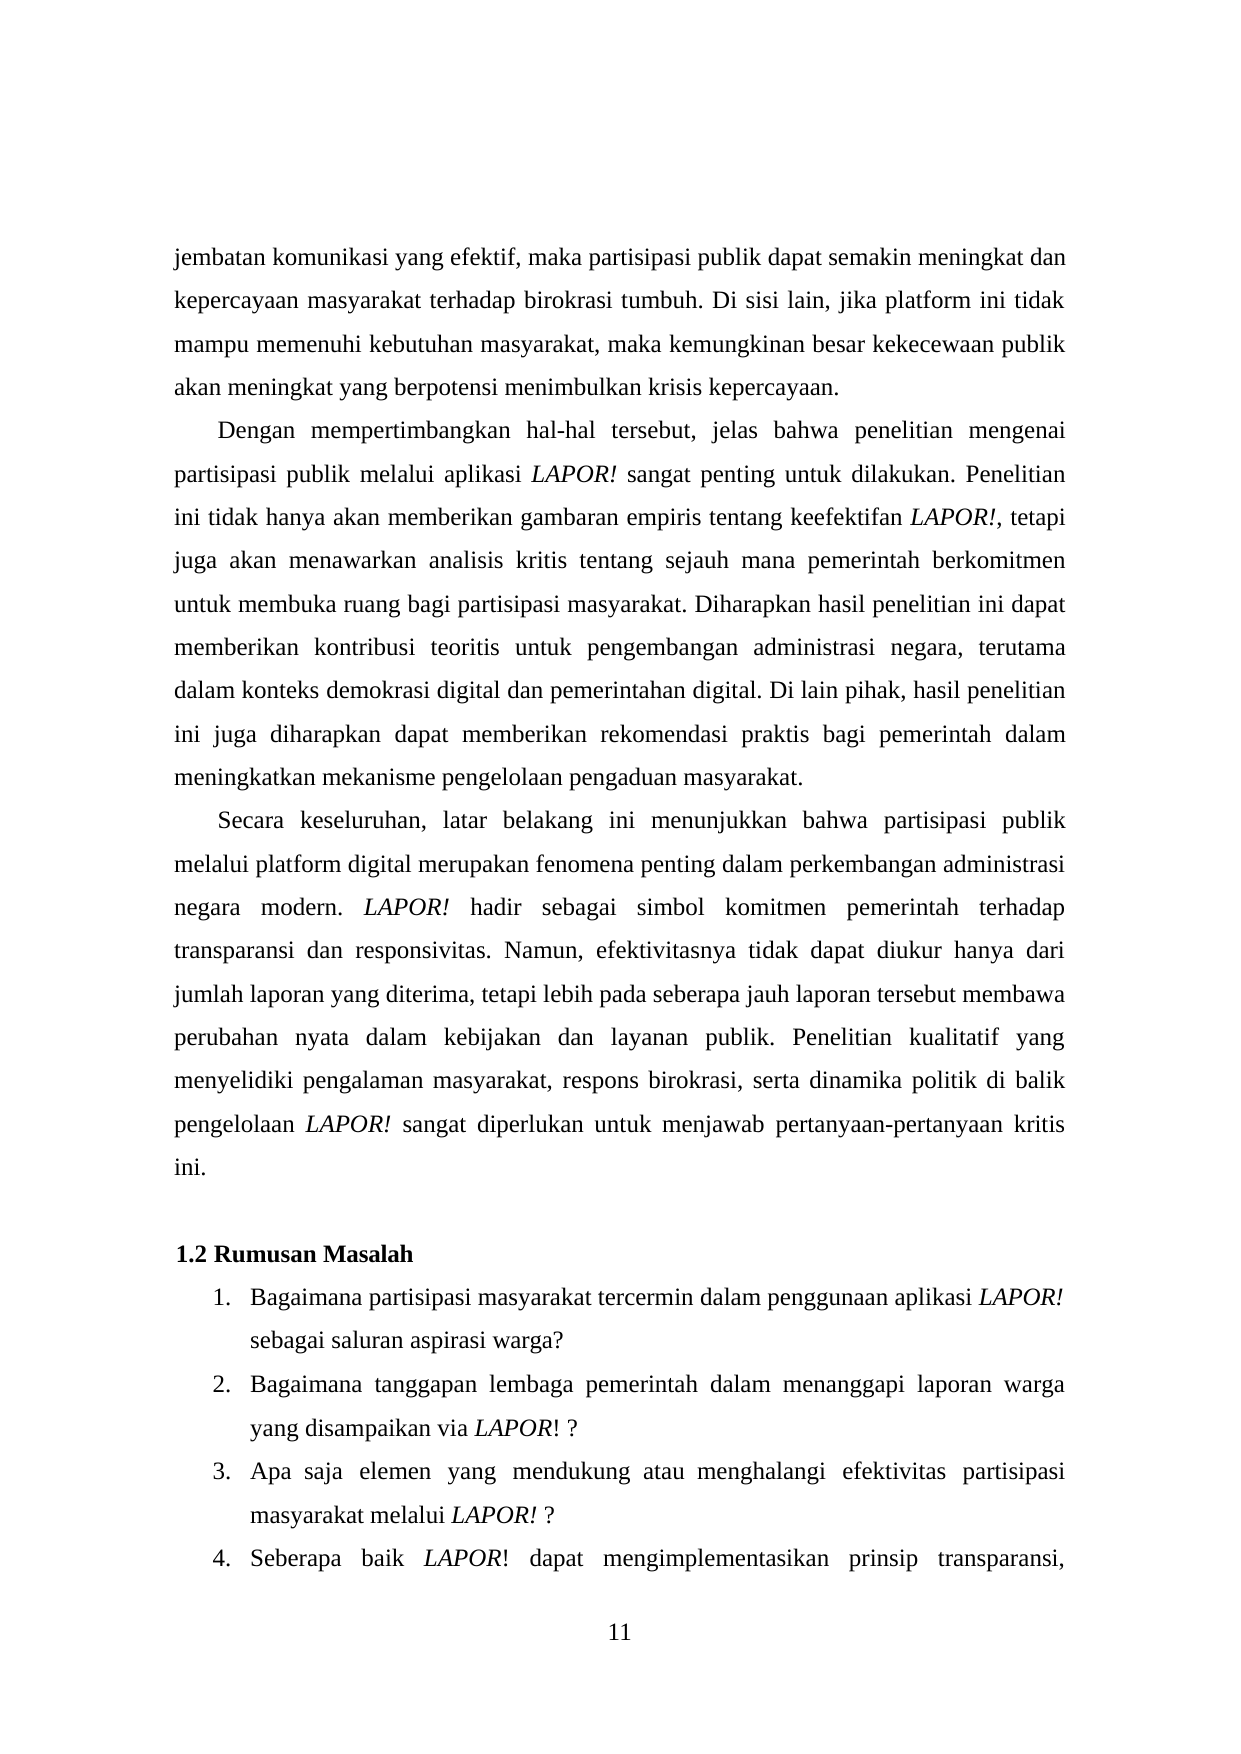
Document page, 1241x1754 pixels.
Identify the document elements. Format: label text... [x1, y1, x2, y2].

list Bagaimana partisipasi masyarakat tercermin dalam penggunaan aplikasi LAPOR! [212, 1282, 1078, 1311]
text Secara keseluruhan, latar belakang ini menunjukkan bahwa partisipasi publik melalui platform digital merupakan fenomena penting dalam perkembangan administrasi negara modern. LAPOR! hadir sebagai simbol komitmen pemerintah terhadap transparansi dan responsivitas. Namun, efektivitasnya tidak dapat diukur hanya dari jumlah laporan yang diterima, tetapi lebih pada seberapa jauh laporan tersebut membawa perubahan nyata dalam kebijakan dan layanan publik. Penelitian kualitatif yang menyelidiki pengalaman masyarakat, respons birokrasi, serta dinamika politik di balik pengelolaan LAPOR! sangat diperlukan untuk menjawab pertanyaan-pertanyaan kritis ini. [174, 806, 1066, 1181]
subtitle Rumusan Masalah [176, 1239, 1078, 1268]
text Dengan mempertimbangkan hal-hal tersebut, jelas bahwa penelitian mengenai partisipasi publik melalui aplikasi LAPOR! sangat penting untuk dilakukan. Penelitian ini tidak hanya akan memberikan gambaran empiris tentang keefektifan LAPOR!, tetapi juga akan menawarkan analisis kritis tentang sejauh mana pemerintah berkomitmen untuk membuka ruang bagi partisipasi masyarakat. Diharapkan hasil penelitian ini dapat memberikan kontribusi teoritis untuk pengembangan administrasi negara, terutama dalam konteks demokrasi digital dan pemerintahan digital. Di lain pihak, hasil penelitian ini juga diharapkan dapat memberikan rekomendasi praktis bagi pemerintah dalam meningkatkan mekanisme pengelolaan pengaduan masyarakat. [174, 416, 1066, 791]
text sebagai saluran aspirasi warga? [250, 1326, 1078, 1354]
text jembatan komunikasi yang efektif, maka partisipasi publik dapat semakin meningkat dan kepercayaan masyarakat terhadap birokrasi tumbuh. Di sisi lain, jika platform ini tidak mampu memenuhi kebutuhan masyarakat, maka kemungkinan besar kekecewaan publik akan meningkat yang berpotensi menimbulkan krisis kepercayaan. [174, 242, 1066, 401]
list Apa saja elemen yang mendukung atau menghalangi efektivitas partisipasi masyarakat melalui LAPOR! ? [212, 1456, 1065, 1528]
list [212, 1543, 1065, 1572]
list Bagaimana tanggapan lembaga pemerintah dalam menanggapi laporan warga yang disampaikan via LAPOR! ? [212, 1369, 1065, 1441]
